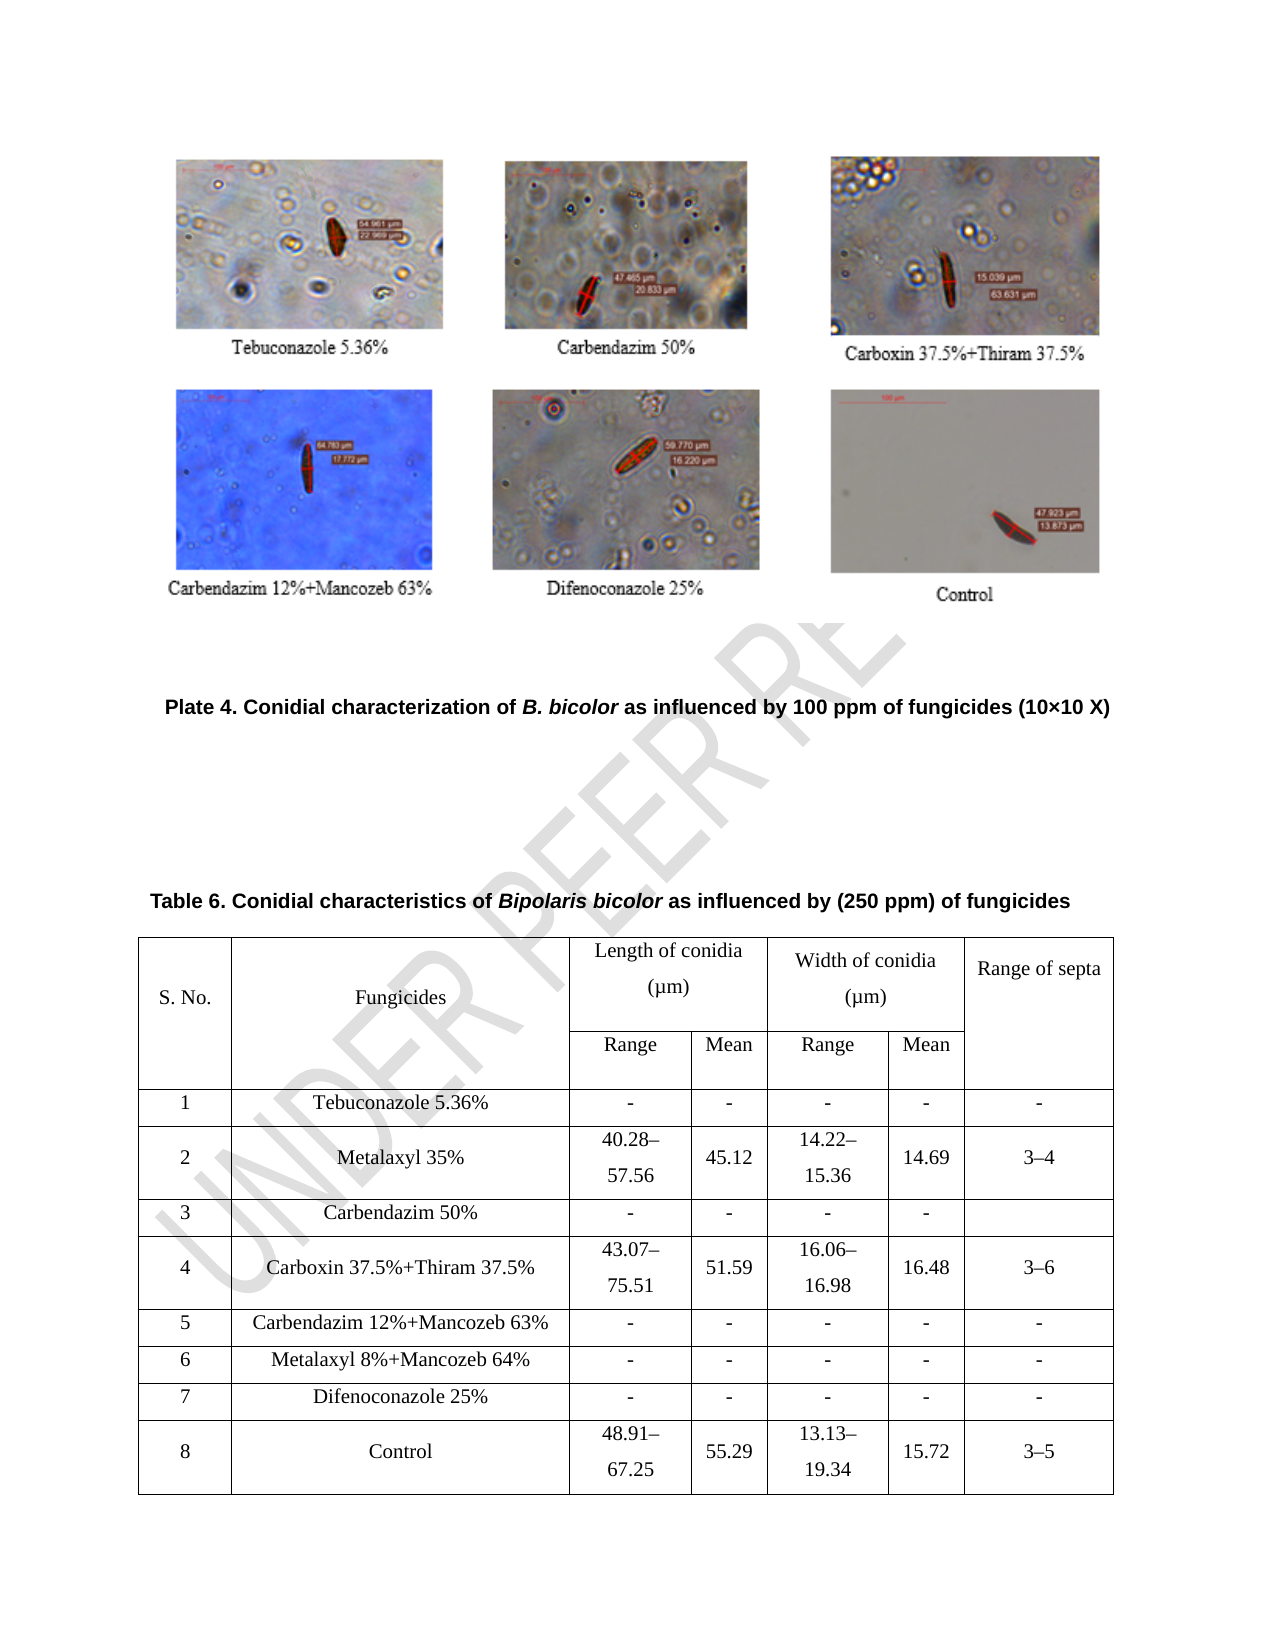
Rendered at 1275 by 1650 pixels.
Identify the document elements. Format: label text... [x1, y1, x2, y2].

text Plate 4. Conidial characterization of B. bicolor as influenced by 100 ppm of fungicides (10×10 X) [150, 695, 1125, 719]
table_cell 13.13–19.34 [768, 1421, 888, 1493]
table_cell - [692, 1384, 767, 1420]
table_cell 4 [139, 1237, 231, 1309]
table_header Fungicides [232, 938, 569, 1089]
table_cell - [692, 1310, 767, 1346]
table_cell 45.12 [692, 1127, 767, 1199]
table_cell - [889, 1090, 964, 1126]
picture [150, 150, 1125, 623]
table_cell Mean [889, 1032, 964, 1089]
table_cell 2 [139, 1127, 231, 1199]
table_cell - [889, 1347, 964, 1383]
table_cell Carboxin 37.5%+Thiram 37.5% [232, 1237, 569, 1309]
table_cell [965, 1200, 1113, 1236]
table_cell Range [570, 1032, 691, 1089]
table_cell 43.07–75.51 [570, 1237, 691, 1309]
table_cell - [965, 1384, 1113, 1420]
table_cell - [889, 1200, 964, 1236]
table_cell - [570, 1347, 691, 1383]
table_cell 7 [139, 1384, 231, 1420]
table_cell Difenoconazole 25% [232, 1384, 569, 1420]
table_cell Carbendazim 50% [232, 1200, 569, 1236]
table_cell - [692, 1347, 767, 1383]
table_cell 3–5 [965, 1421, 1113, 1493]
table_cell Tebuconazole 5.36% [232, 1090, 569, 1126]
table_cell - [965, 1090, 1113, 1126]
table_header Range of septa [965, 938, 1113, 1089]
table_cell 3–6 [965, 1237, 1113, 1309]
table_cell - [768, 1200, 888, 1236]
table_cell 8 [139, 1421, 231, 1493]
table_cell 40.28–57.56 [570, 1127, 691, 1199]
table_cell - [889, 1310, 964, 1346]
table_cell 48.91–67.25 [570, 1421, 691, 1493]
table_header S. No. [139, 938, 231, 1089]
table_cell - [570, 1200, 691, 1236]
table_cell 14.22–15.36 [768, 1127, 888, 1199]
table_cell 5 [139, 1310, 231, 1346]
table_cell Range [768, 1032, 888, 1089]
table_cell - [965, 1347, 1113, 1383]
table_cell 6 [139, 1347, 231, 1383]
table_header Length of conidia (µm) [570, 938, 767, 1031]
table_cell - [889, 1384, 964, 1420]
table_cell - [570, 1310, 691, 1346]
table_cell 51.59 [692, 1237, 767, 1309]
table_cell Metalaxyl 8%+Mancozeb 64% [232, 1347, 569, 1383]
table_header Width of conidia (µm) [768, 938, 964, 1031]
table_cell 55.29 [692, 1421, 767, 1493]
table_cell - [692, 1200, 767, 1236]
text Table 6. Conidial characteristics of Bipolaris bicolor as influenced by (250 ppm) of fungicides [150, 888, 1125, 912]
table_cell - [768, 1090, 888, 1126]
table_cell - [768, 1347, 888, 1383]
table_cell - [768, 1384, 888, 1420]
table_cell - [692, 1090, 767, 1126]
table_cell 3 [139, 1200, 231, 1236]
table_cell 14.69 [889, 1127, 964, 1199]
table_cell 1 [139, 1090, 231, 1126]
table_cell Metalaxyl 35% [232, 1127, 569, 1199]
table_cell Carbendazim 12%+Mancozeb 63% [232, 1310, 569, 1346]
table_cell Mean [692, 1032, 767, 1089]
table_cell 16.06–16.98 [768, 1237, 888, 1309]
table_cell 15.72 [889, 1421, 964, 1493]
table_cell Control [232, 1421, 569, 1493]
table_cell - [570, 1384, 691, 1420]
table_cell - [768, 1310, 888, 1346]
table_cell 3–4 [965, 1127, 1113, 1199]
table_cell - [965, 1310, 1113, 1346]
table_cell 16.48 [889, 1237, 964, 1309]
table_cell - [570, 1090, 691, 1126]
